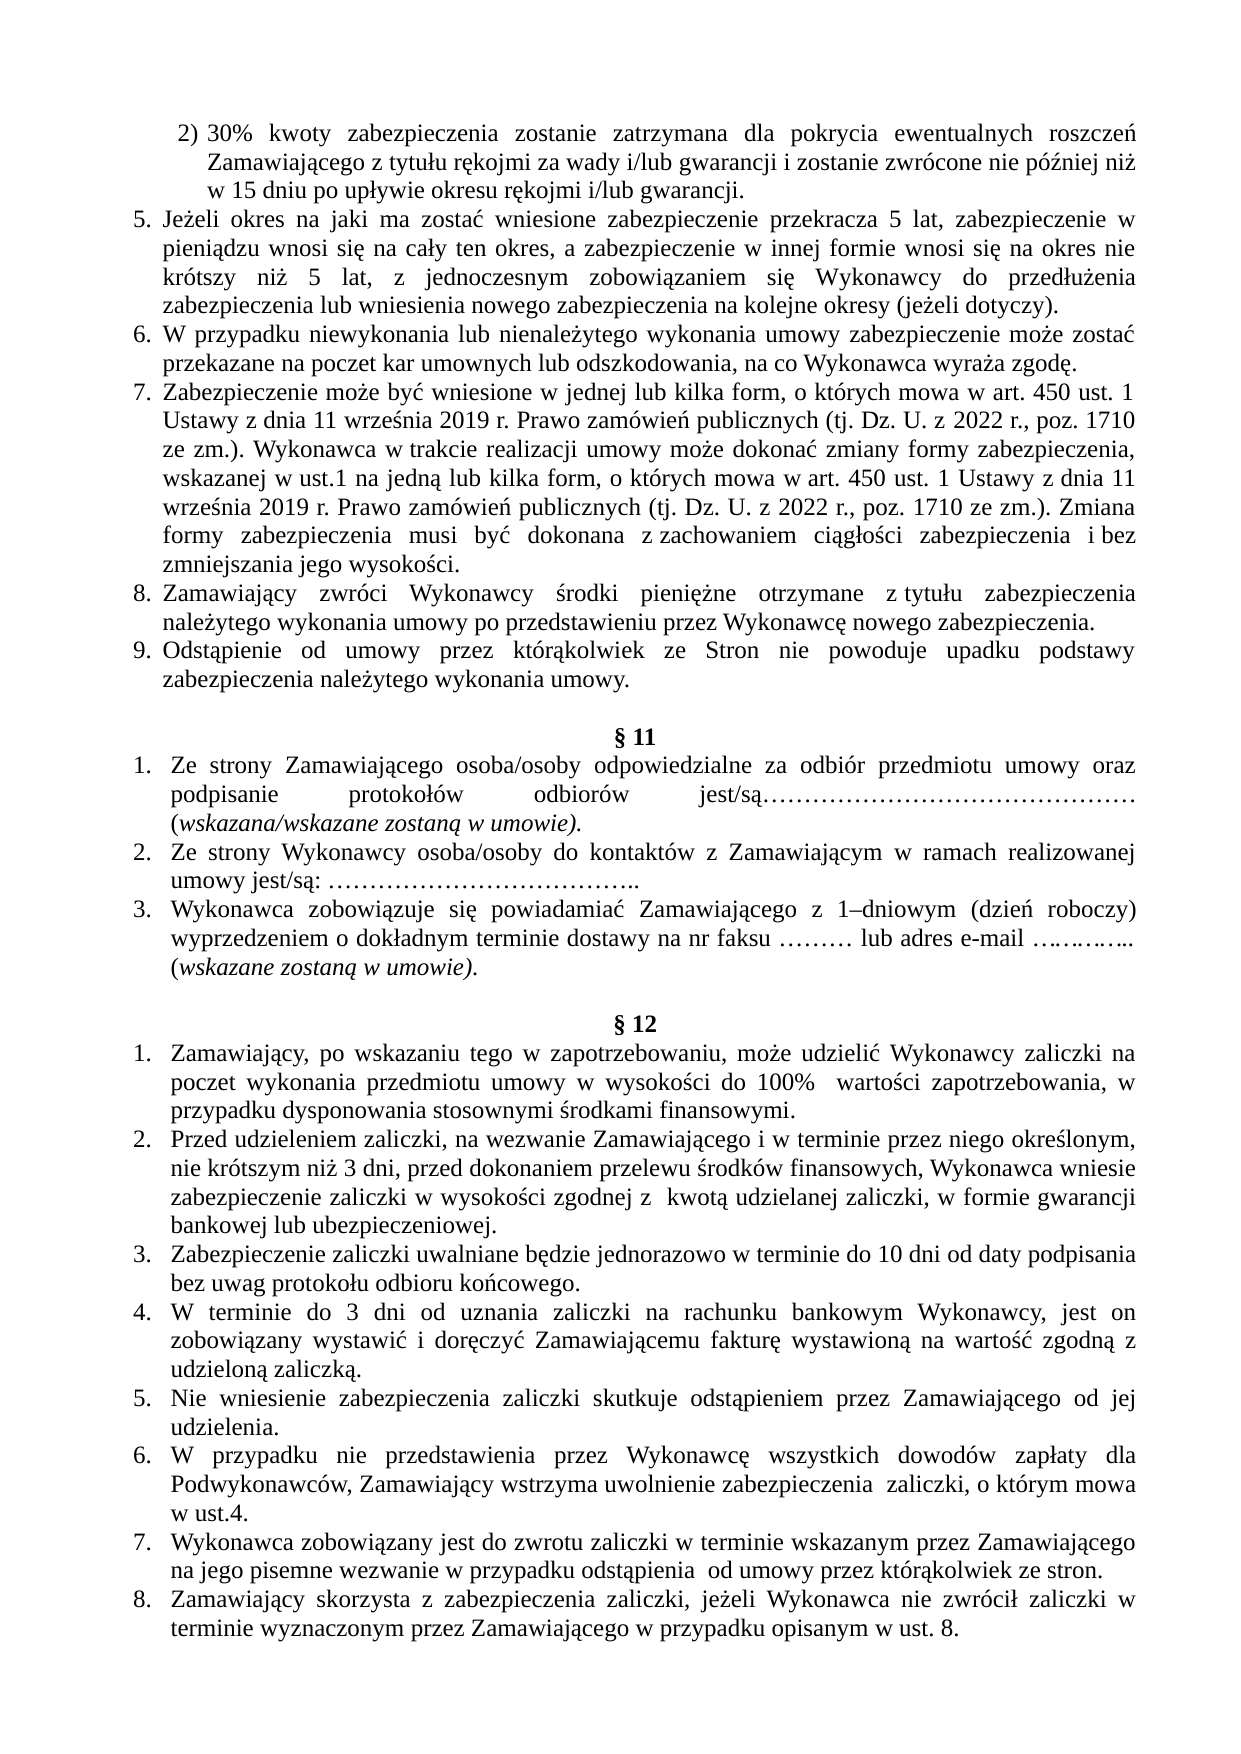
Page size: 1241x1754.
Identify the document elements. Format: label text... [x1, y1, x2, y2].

list Zabezpieczenie zaliczki uwalniane będzie jednorazowo w terminie do 10 dni od daty podpisania bez uwag protokołu odbioru końcowego. [133, 1239, 1137, 1297]
list W przypadku niewykonania lub nienależytego wykonania umowy zabezpieczenie może zostać przekazane na poczet kar umownych lub odszkodowania, na co Wykonawca wyraża zgodę. [133, 319, 1136, 377]
list Zamawiający, po wskazaniu tego w zapotrzebowaniu, może udzielić Wykonawcy zaliczki na poczet wykonania przedmiotu umowy w wysokości do 100% wartości zapotrzebowania, w przypadku dysponowania stosownymi środkami finansowymi. [133, 1038, 1137, 1124]
list Zamawiający skorzysta z zabezpieczenia zaliczki, jeżeli Wykonawca nie zwrócił zaliczki w terminie wyznaczonym przez Zamawiającego w przypadku opisanym w ust. 8. [133, 1584, 1137, 1642]
list Wykonawca zobowiązany jest do zwrotu zaliczki w terminie wskazanym przez Zamawiającego na jego pisemne wezwanie w przypadku odstąpienia od umowy przez którąkolwiek ze stron. [133, 1527, 1137, 1584]
list Ze strony Wykonawcy osoba/osoby do kontaktów z Zamawiającym w ramach realizowanej umowy jest/są: ……………………………….. [133, 837, 1137, 894]
list 30% kwoty zabezpieczenia zostanie zatrzymana dla pokrycia ewentualnych roszczeń Zamawiającego z tytułu rękojmi za wady i/lub gwarancji i zostanie zwrócone nie później niż w 15 dniu po upływie okresu rękojmi i/lub gwarancji. [177, 118, 1137, 204]
list Zabezpieczenie może być wniesione w jednej lub kilka form, o których mowa w art. 450 ust. 1 Ustawy z dnia 11 września 2019 r. Prawo zamówień publicznych (tj. Dz. U. z 2022 r., poz. 1710 ze zm.). Wykonawca w trakcie realizacji umowy może dokonać zmiany formy zabezpieczenia, wskazanej w ust.1 na jedną lub kilka form, o których mowa w art. 450 ust. 1 Ustawy z dnia 11 września 2019 r. Prawo zamówień publicznych (tj. Dz. U. z 2022 r., poz. 1710 ze zm.). Zmiana formy zabezpieczenia musi być dokonana z zachowaniem ciągłości zabezpieczenia i bez zmniejszania jego wysokości. [133, 377, 1136, 578]
list Jeżeli okres na jaki ma zostać wniesione zabezpieczenie przekracza 5 lat, zabezpieczenie w pieniądzu wnosi się na cały ten okres, a zabezpieczenie w innej formie wnosi się na okres nie krótszy niż 5 lat, z jednoczesnym zobowiązaniem się Wykonawcy do przedłużenia zabezpieczenia lub wniesienia nowego zabezpieczenia na kolejne okresy (jeżeli dotyczy). [133, 204, 1137, 319]
list Nie wniesienie zabezpieczenia zaliczki skutkuje odstąpieniem przez Zamawiającego od jej udzielenia. [133, 1383, 1137, 1441]
list W przypadku nie przedstawienia przez Wykonawcę wszystkich dowodów zapłaty dla Podwykonawców, Zamawiający wstrzyma uwolnienie zabezpieczenia zaliczki, o którym mowa w ust.4. [133, 1441, 1137, 1527]
list Odstąpienie od umowy przez którąkolwiek ze Stron nie powoduje upadku podstawy zabezpieczenia należytego wykonania umowy. [133, 636, 1136, 693]
list Wykonawca zobowiązuje się powiadamiać Zamawiającego z 1–dniowym (dzień roboczy) wyprzedzeniem o dokładnym terminie dostawy na nr faksu ……… lub adres e-mail ………….. (wskazane zostaną w umowie). [133, 894, 1137, 981]
list W terminie do 3 dni od uznania zaliczki na rachunku bankowym Wykonawcy, jest on zobowiązany wystawić i doręczyć Zamawiającemu fakturę wystawioną na wartość zgodną z udzieloną zaliczką. [133, 1297, 1137, 1383]
text § 11 [133, 722, 1137, 751]
list Zamawiający zwróci Wykonawcy środki pieniężne otrzymane z tytułu zabezpieczenia należytego wykonania umowy po przedstawieniu przez Wykonawcę nowego zabezpieczenia. [133, 578, 1136, 636]
list Przed udzieleniem zaliczki, na wezwanie Zamawiającego i w terminie przez niego określonym, nie krótszym niż 3 dni, przed dokonaniem przelewu środków finansowych, Wykonawca wniesie zabezpieczenie zaliczki w wysokości zgodnej z kwotą udzielanej zaliczki, w formie gwarancji bankowej lub ubezpieczeniowej. [133, 1124, 1137, 1239]
text § 12 [133, 1009, 1137, 1038]
list Ze strony Zamawiającego osoba/osoby odpowiedzialne za odbiór przedmiotu umowy oraz podpisanie protokołów odbiorów jest/są……………………………………… (wskazana/wskazane zostaną w umowie). [133, 751, 1137, 837]
